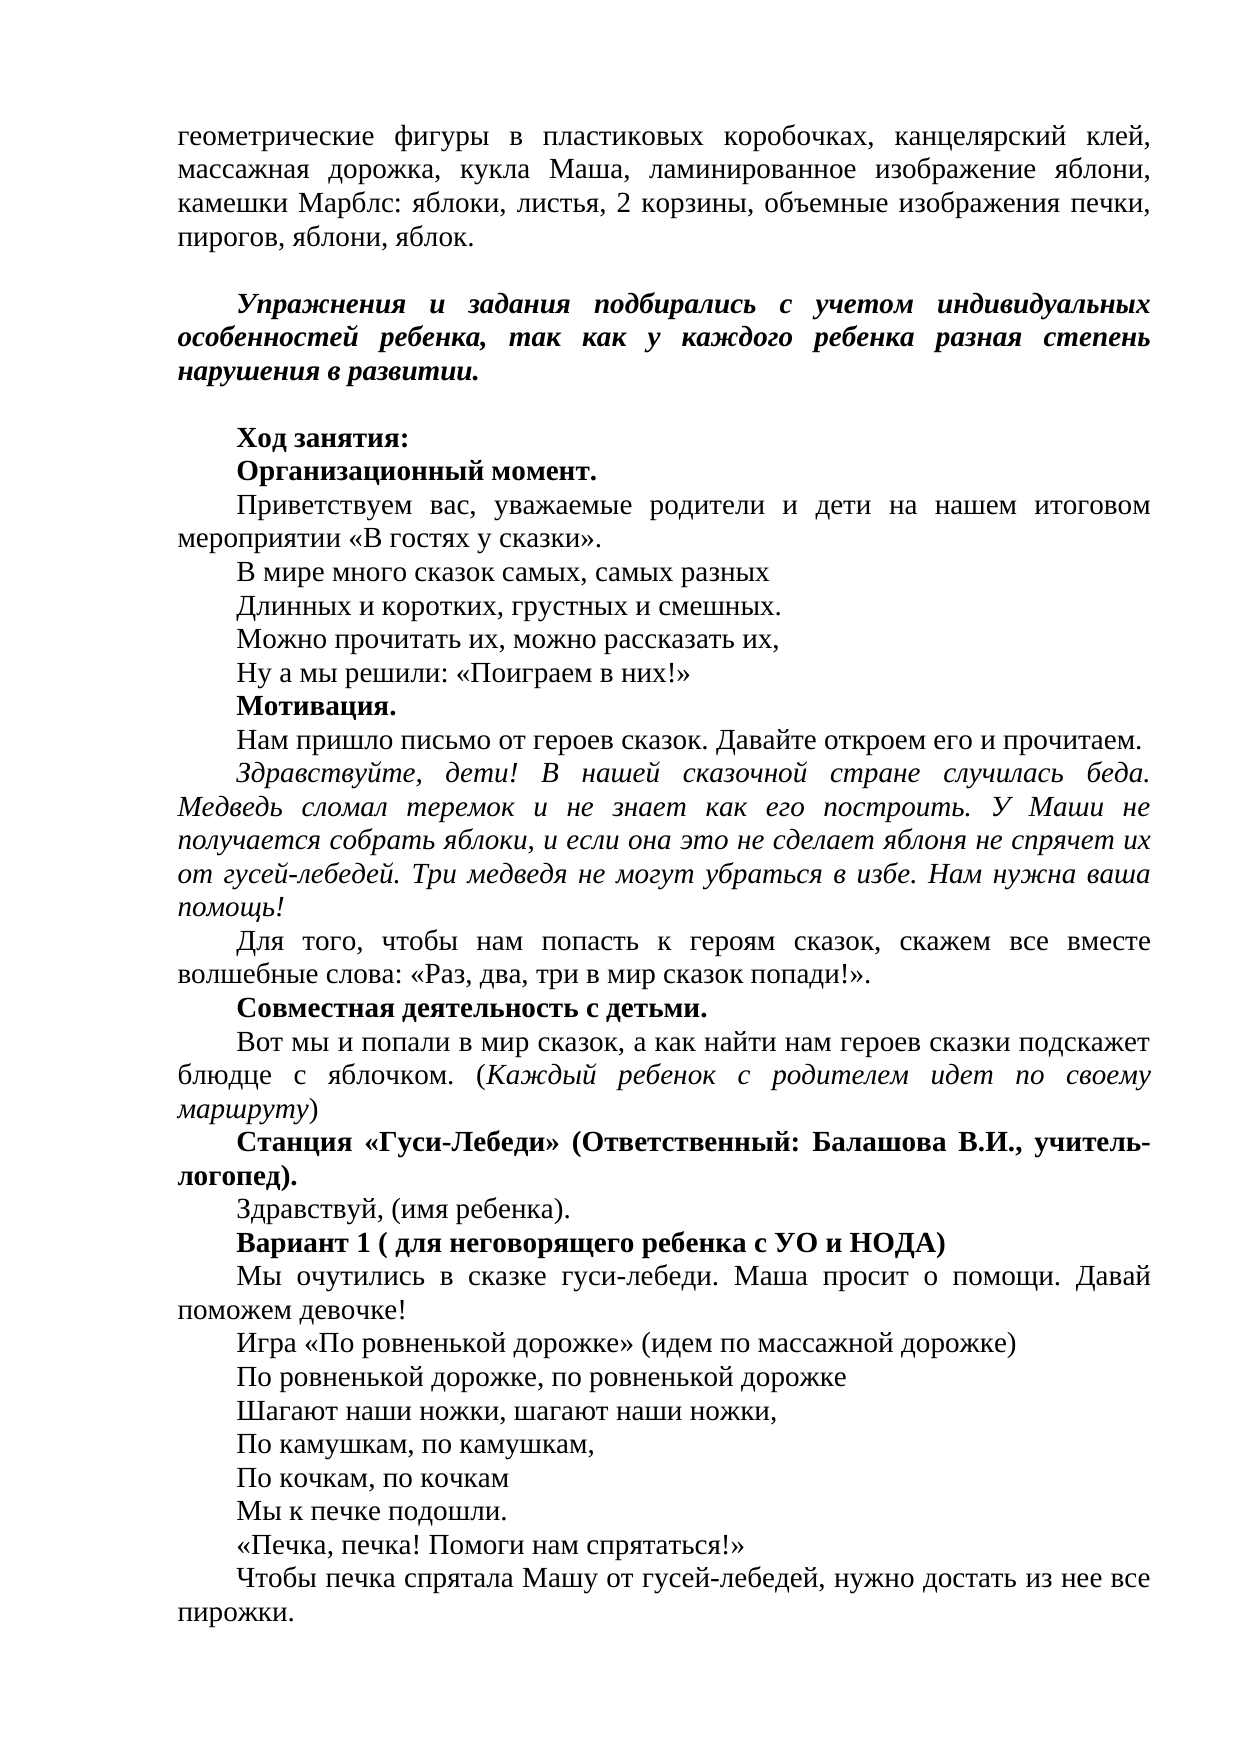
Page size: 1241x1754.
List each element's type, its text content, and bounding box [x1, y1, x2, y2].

text Упражнения и задания подбирались с учетом индивидуальных особенностей ребенка, так как у каждого ребенка разная степень нарушения в развитии. [177, 286, 1152, 386]
text В мире много сказок самых, самых разных [177, 554, 1152, 588]
text Станция «Гуси-Лебеди» (Ответственный: Балашова В.И., учитель-логопед). [177, 1124, 1152, 1191]
text По кочкам, по кочкам [177, 1460, 1152, 1493]
text Вариант 1 ( для неговорящего ребенка с УО и НОДА) [177, 1225, 1152, 1258]
text Организационный момент. [177, 453, 1152, 487]
text По камушкам, по камушкам, [177, 1426, 1152, 1460]
text «Печка, печка! Помоги нам спрятаться!» [177, 1527, 1152, 1560]
text Здравствуй, (имя ребенка). [177, 1191, 1152, 1225]
text Мы очутились в сказке гуси-лебеди. Маша просит о помощи. Давай поможем девочке! [177, 1258, 1152, 1326]
text Длинных и коротких, грустных и смешных. [177, 588, 1152, 621]
text Нам пришло письмо от героев сказок. Давайте откроем его и прочитаем. [177, 722, 1152, 755]
text Ход занятия: [177, 420, 1152, 453]
text Шагают наши ножки, шагают наши ножки, [177, 1393, 1152, 1426]
text Игра «По ровненькой дорожке» (идем по массажной дорожке) [177, 1326, 1152, 1359]
text Можно прочитать их, можно рассказать их, [177, 621, 1152, 655]
text Здравствуйте, дети! В нашей сказочной стране случилась беда. Медведь сломал теремок и не знает как его построить. У Маши не получается собрать яблоки, и если она это не сделает яблоня не спрячет их от гусей-лебедей. Три медведя не могут убраться в избе. Нам нужна ваша помощь! [177, 755, 1152, 923]
text По ровненькой дорожке, по ровненькой дорожке [177, 1359, 1152, 1393]
text Приветствуем вас, уважаемые родители и дети на нашем итоговом мероприятии «В гостях у сказки». [177, 487, 1152, 554]
text Ну а мы решили: «Поиграем в них!» [177, 655, 1152, 688]
text Вот мы и попали в мир сказок, а как найти нам героев сказки подскажет блюдце с яблочком. (Каждый ребенок с родителем идет по своему маршруту) [177, 1024, 1152, 1124]
text Мотивация. [177, 688, 1152, 722]
text Мы к печке подошли. [177, 1493, 1152, 1527]
text Для того, чтобы нам попасть к героям сказок, скажем все вместе волшебные слова: «Раз, два, три в мир сказок попади!». [177, 923, 1152, 990]
text Совместная деятельность с детьми. [177, 990, 1152, 1024]
text Чтобы печка спрятала Машу от гусей-лебедей, нужно достать из нее все пирожки. [177, 1560, 1152, 1627]
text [177, 118, 1152, 252]
